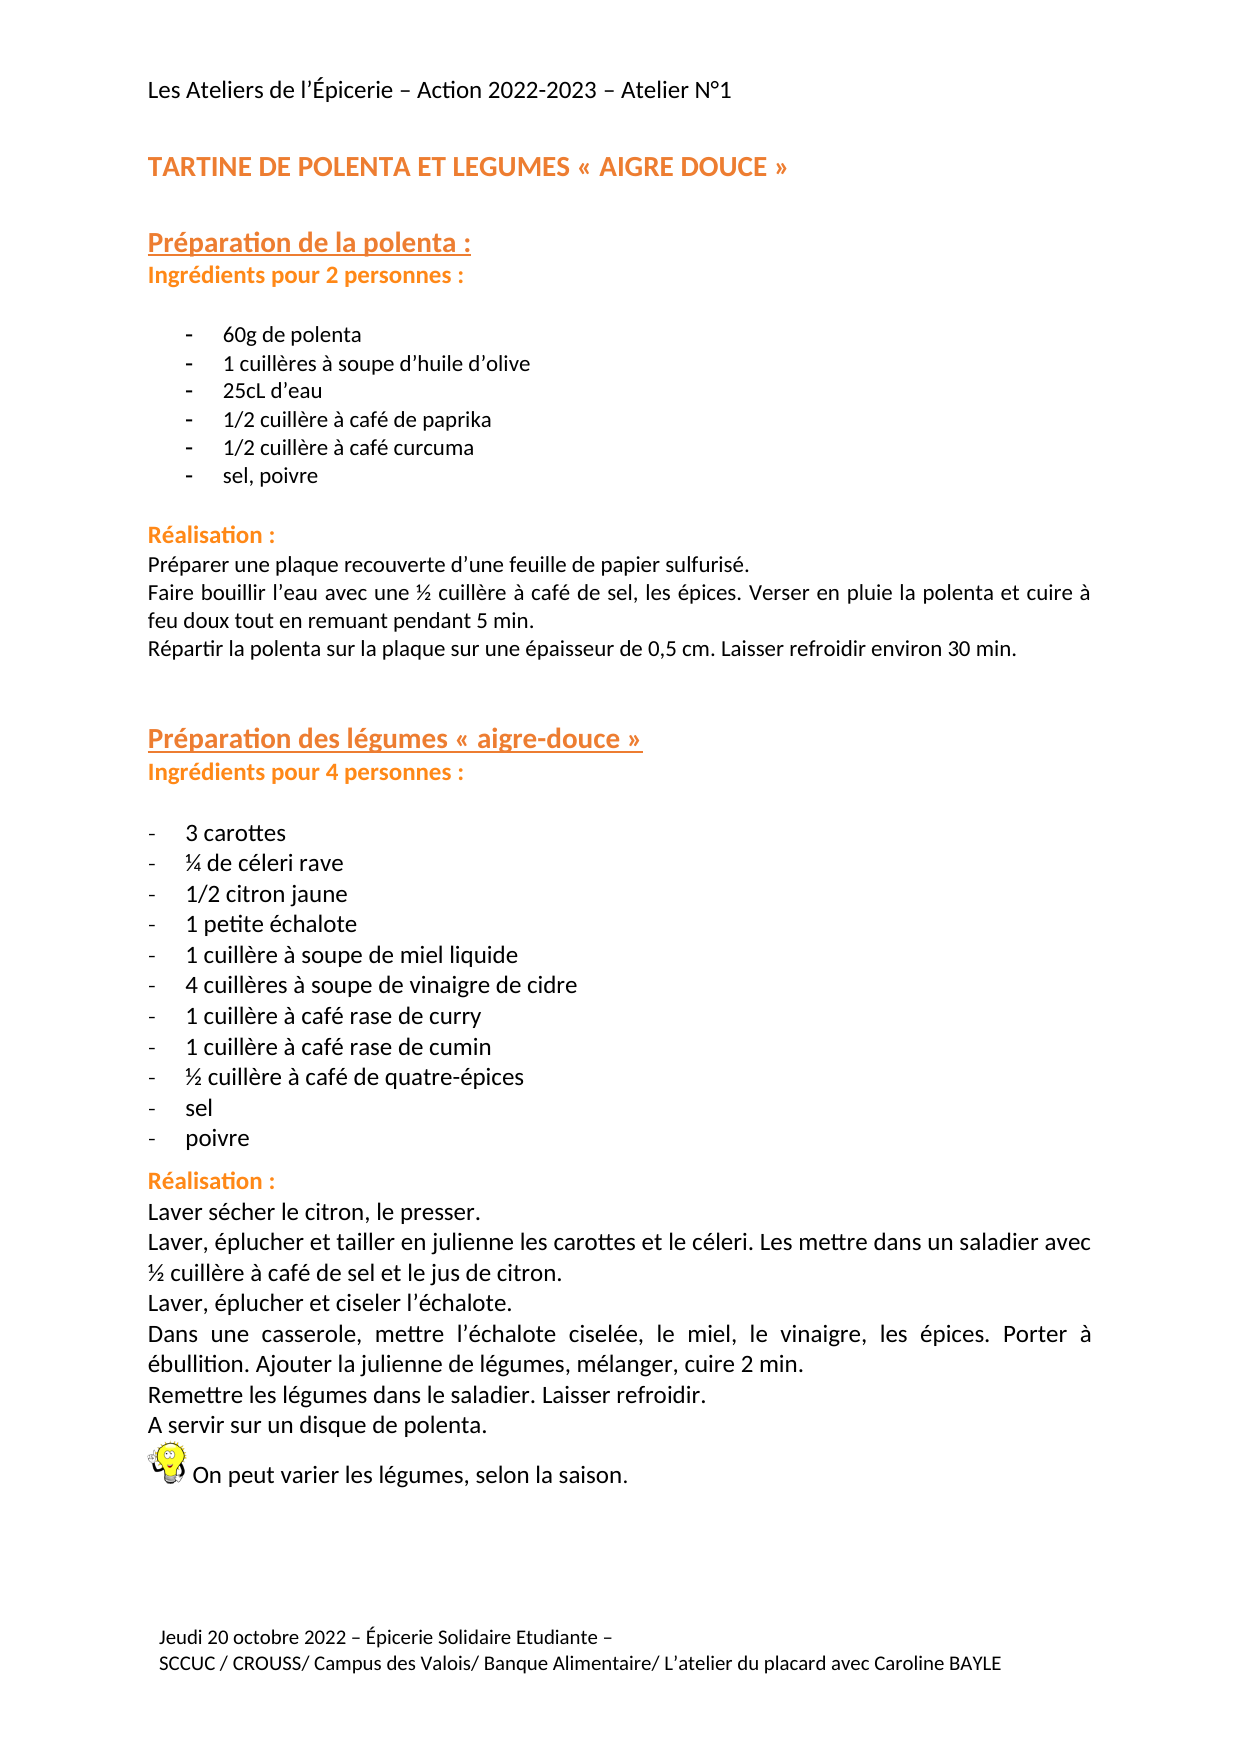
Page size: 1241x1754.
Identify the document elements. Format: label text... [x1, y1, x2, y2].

text Répartir la polenta sur la plaque sur une épaisseur de 0,5 cm. Laisser refroidir environ 30 min. [148, 634, 1093, 662]
text Réalisation : [148, 1166, 1093, 1196]
text Faire bouillir l’eau avec une ½ cuillère à café de sel, les épices. Verser en pluie la polenta et cuire à feu doux tout en remuant pendant 5 min. [148, 578, 1093, 634]
text Remettre les légumes dans le saladier. Laisser refroidir. [148, 1379, 1093, 1410]
text Dans une casserole, mettre l’échalote ciselée, le miel, le vinaigre, les épices. Porter à ébullition. Ajouter la julienne de légumes, mélanger, cuire 2 min. [148, 1318, 1093, 1379]
list 1 cuillères à soupe d’huile d’olive [185, 349, 1093, 377]
list 4 cuillères à soupe de vinaigre de cidre [148, 970, 1093, 1000]
text A servir sur un disque de polenta. [148, 1410, 1093, 1440]
text Ingrédients pour 2 personnes : [148, 259, 1093, 290]
list 25cL d’eau [185, 377, 1093, 405]
list 1 cuillère à café rase de curry [148, 1000, 1093, 1031]
text Réalisation : [148, 519, 1093, 550]
list 1 petite échalote [148, 909, 1093, 939]
list 1/2 citron jaune [148, 878, 1093, 909]
text Laver, éplucher et tailler en julienne les carottes et le céleri. Les mettre dans un saladier avec ½ cuillère à café de sel et le jus de citron. [148, 1227, 1093, 1288]
picture [147, 1440, 187, 1484]
list 60g de polenta [185, 321, 1093, 349]
list poivre [148, 1122, 1093, 1153]
text Ingrédients pour 4 personnes : [148, 756, 1093, 787]
text Préparation de la polenta : [148, 224, 1093, 259]
text Préparer une plaque recouverte d’une feuille de papier sulfurisé. [148, 550, 1093, 578]
text TARTINE DE POLENTA ET LEGUMES « AIGRE DOUCE » [148, 148, 1093, 183]
text Laver sécher le citron, le presser. [148, 1196, 1093, 1227]
list sel, poivre [185, 461, 1093, 489]
text Préparation des légumes « aigre-douce » [148, 720, 1093, 756]
text On peut varier les légumes, selon la saison. [148, 1440, 1093, 1490]
text Laver, éplucher et ciseler l’échalote. [148, 1288, 1093, 1318]
list 3 carottes [148, 817, 1093, 848]
list 1/2 cuillère à café de paprika [185, 405, 1093, 433]
list 1/2 cuillère à café curcuma [185, 433, 1093, 461]
list ¼ de céleri rave [148, 848, 1093, 878]
list 1 cuillère à café rase de cumin [148, 1031, 1093, 1061]
list 1 cuillère à soupe de miel liquide [148, 939, 1093, 970]
list ½ cuillère à café de quatre-épices [148, 1061, 1093, 1092]
list sel [148, 1092, 1093, 1122]
